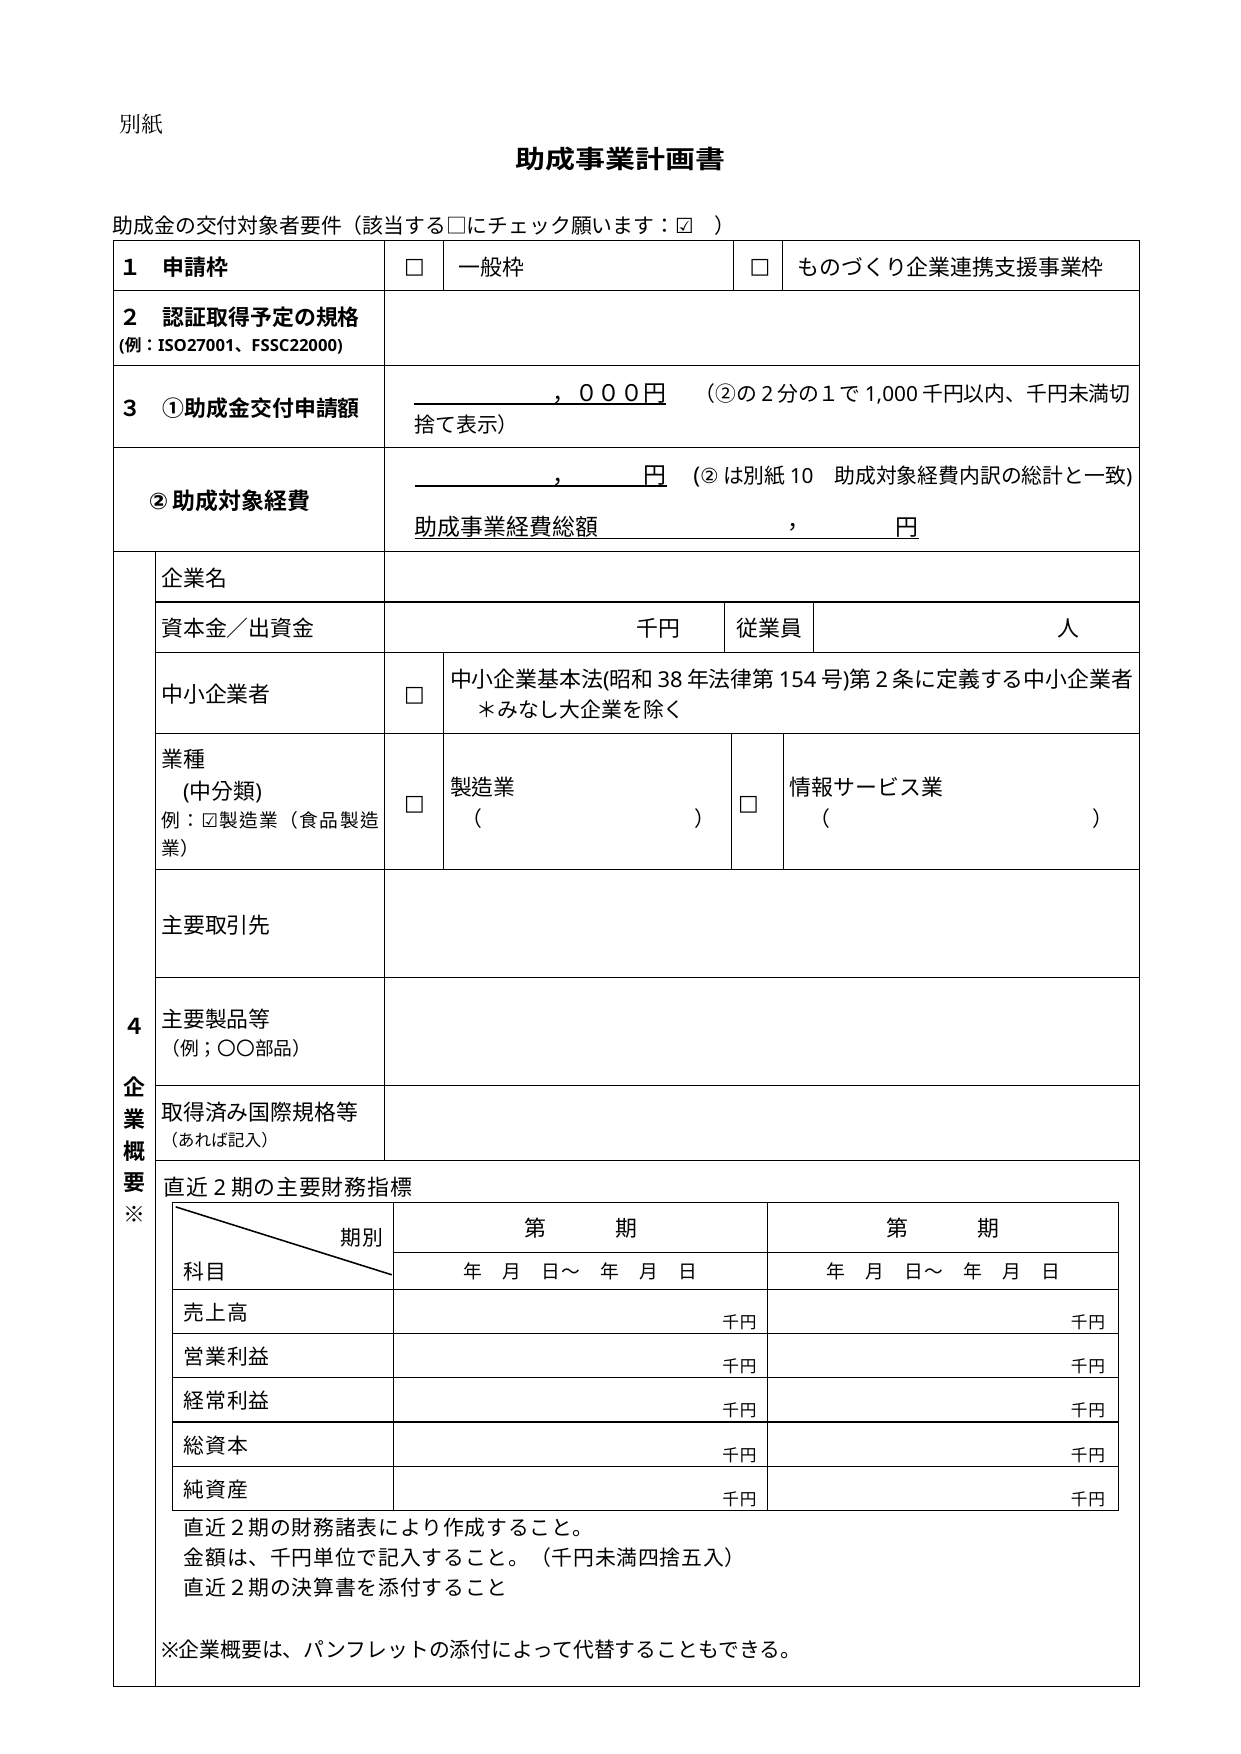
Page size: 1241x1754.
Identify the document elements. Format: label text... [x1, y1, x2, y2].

table_cell 人 [814, 603, 1139, 652]
table_cell 千円 [385, 603, 724, 652]
table_cell □ [385, 734, 443, 869]
table_cell 主要製品等 （例；〇〇部品） [156, 978, 384, 1085]
table_cell 取得済み国際規格等 （あれば記入） [156, 1086, 384, 1160]
table_header □ [385, 241, 443, 290]
table_cell 従業員 [725, 603, 813, 652]
table_cell ２ 認証取得予定の規格 (例：ISO27001、FSSC22000) [114, 291, 384, 365]
table_cell 情報サービス業 （ ） [784, 734, 1139, 869]
table_cell ， 円 (②は別紙10 助成対象経費内訳の総計と一致) 助成事業経費総額 ， 円 [385, 448, 1139, 551]
table_cell [385, 291, 1139, 365]
table_cell 業種 (中分類) 例：☑製造業（食品製造業） [156, 734, 384, 869]
table_cell □ [385, 653, 443, 733]
table_cell [385, 978, 1139, 1085]
table_cell ３ ①助成金交付申請額 [114, 366, 384, 447]
table_header 一般枠 [444, 241, 733, 290]
text 別紙 [112, 108, 1128, 139]
table_cell ②助成対象経費 [114, 448, 384, 551]
text 助成金の交付対象者要件（該当する□にチェック願います：☑ ） [112, 209, 1128, 240]
table_cell ，０００円 （②の2分の１で1,000千円以内、千円未満切捨て表示） [385, 366, 1139, 447]
table_cell 中小企業基本法(昭和38年法律第154号)第2条に定義する中小企業者 ＊みなし大企業を除く [444, 653, 1139, 733]
table_cell 主要取引先 [156, 870, 384, 977]
table_cell 中小企業者 [156, 653, 384, 733]
table_cell 直近2期の主要財務指標 直近２期の財務諸表により作成すること。 金額は、千円単位で記入すること。（千円未満四捨五入） 直近２期の決算書を添付すること ※企業概要は、パンフレットの添付によって代替することもできる。 [156, 1161, 1139, 1686]
text 助成事業計画書 [112, 139, 1128, 175]
table_header ものづくり企業連携支援事業枠 [783, 241, 1139, 290]
table_header １ 申請枠 [114, 241, 384, 290]
table_cell □ [732, 734, 783, 869]
table_cell 資本金／出資金 [156, 603, 384, 652]
table_cell 製造業 （ ） [444, 734, 731, 869]
table_cell [385, 552, 1139, 601]
table_cell ４ 企業概要 ※ [114, 552, 155, 1686]
table_cell 企業名 [156, 552, 384, 601]
table_cell [385, 870, 1139, 977]
table_cell [385, 1086, 1139, 1160]
table_header □ [734, 241, 782, 290]
